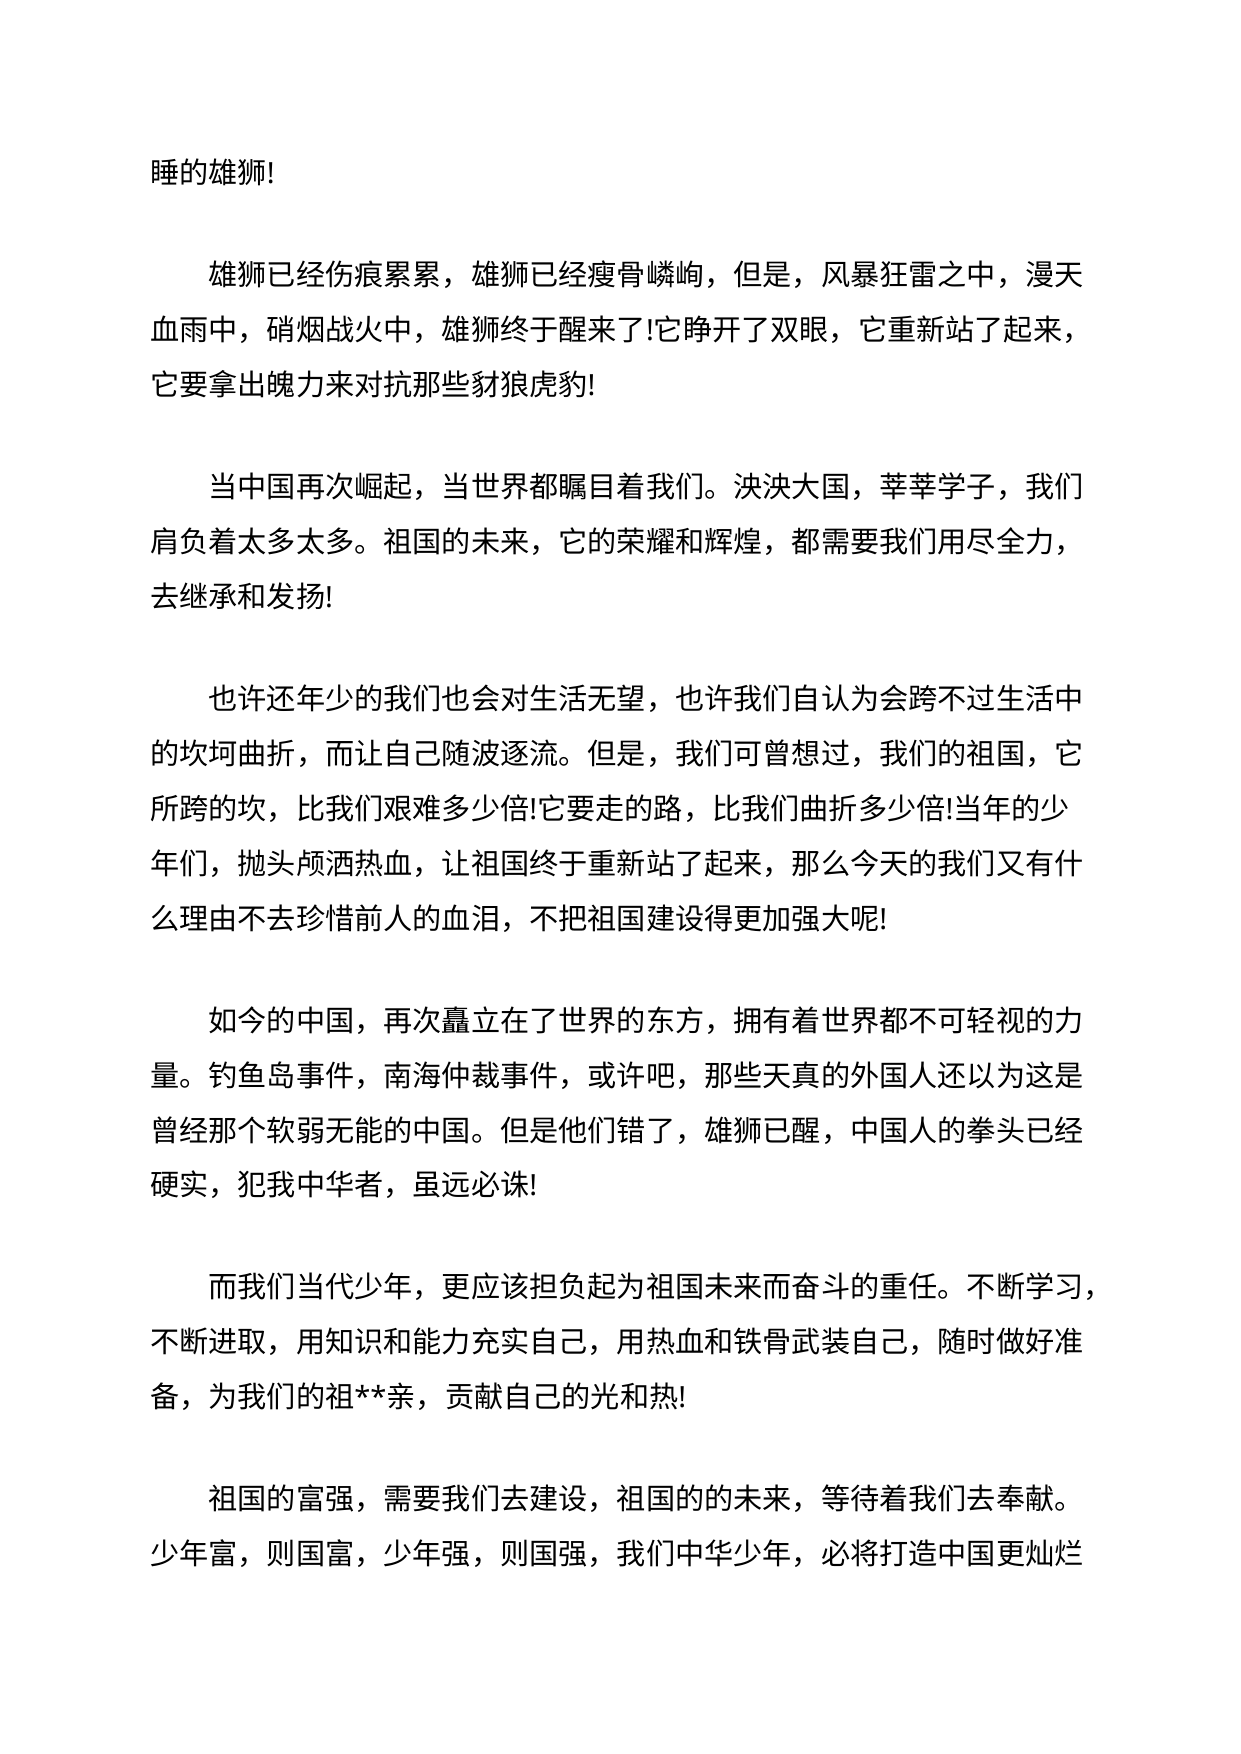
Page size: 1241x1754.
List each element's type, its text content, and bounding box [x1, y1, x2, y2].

text 如今的中国，再次矗立在了世界的东方，拥有着世界都不可轻视的力量。钓鱼岛事件，南海仲裁事件，或许吧，那些天真的外国人还以为这是曾经那个软弱无能的中国。但是他们错了，雄狮已醒，中国人的拳头已经硬实，犯我中华者，虽远必诛! [150, 997, 1090, 1204]
text 雄狮已经伤痕累累，雄狮已经瘦骨嶙峋，但是，风暴狂雷之中，漫天血雨中，硝烟战火中，雄狮终于醒来了!它睁开了双眼，它重新站了起来，它要拿出魄力来对抗那些豺狼虎豹! [150, 252, 1090, 404]
text 而我们当代少年，更应该担负起为祖国未来而奋斗的重任。不断学习，不断进取，用知识和能力充实自己，用热血和铁骨武装自己，随时做好准备，为我们的祖**亲，贡献自己的光和热! [150, 1264, 1090, 1416]
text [150, 150, 1090, 192]
text 也许还年少的我们也会对生活无望，也许我们自认为会跨不过生活中的坎坷曲折，而让自己随波逐流。但是，我们可曾想过，我们的祖国，它所跨的坎，比我们艰难多少倍!它要走的路，比我们曲折多少倍!当年的少年们，抛头颅洒热血，让祖国终于重新站了起来，那么今天的我们又有什么理由不去珍惜前人的血泪，不把祖国建设得更加强大呢! [150, 676, 1090, 938]
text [150, 1476, 1090, 1573]
text 当中国再次崛起，当世界都瞩目着我们。泱泱大国，莘莘学子，我们肩负着太多太多。祖国的未来，它的荣耀和辉煌，都需要我们用尽全力，去继承和发扬! [150, 464, 1090, 616]
